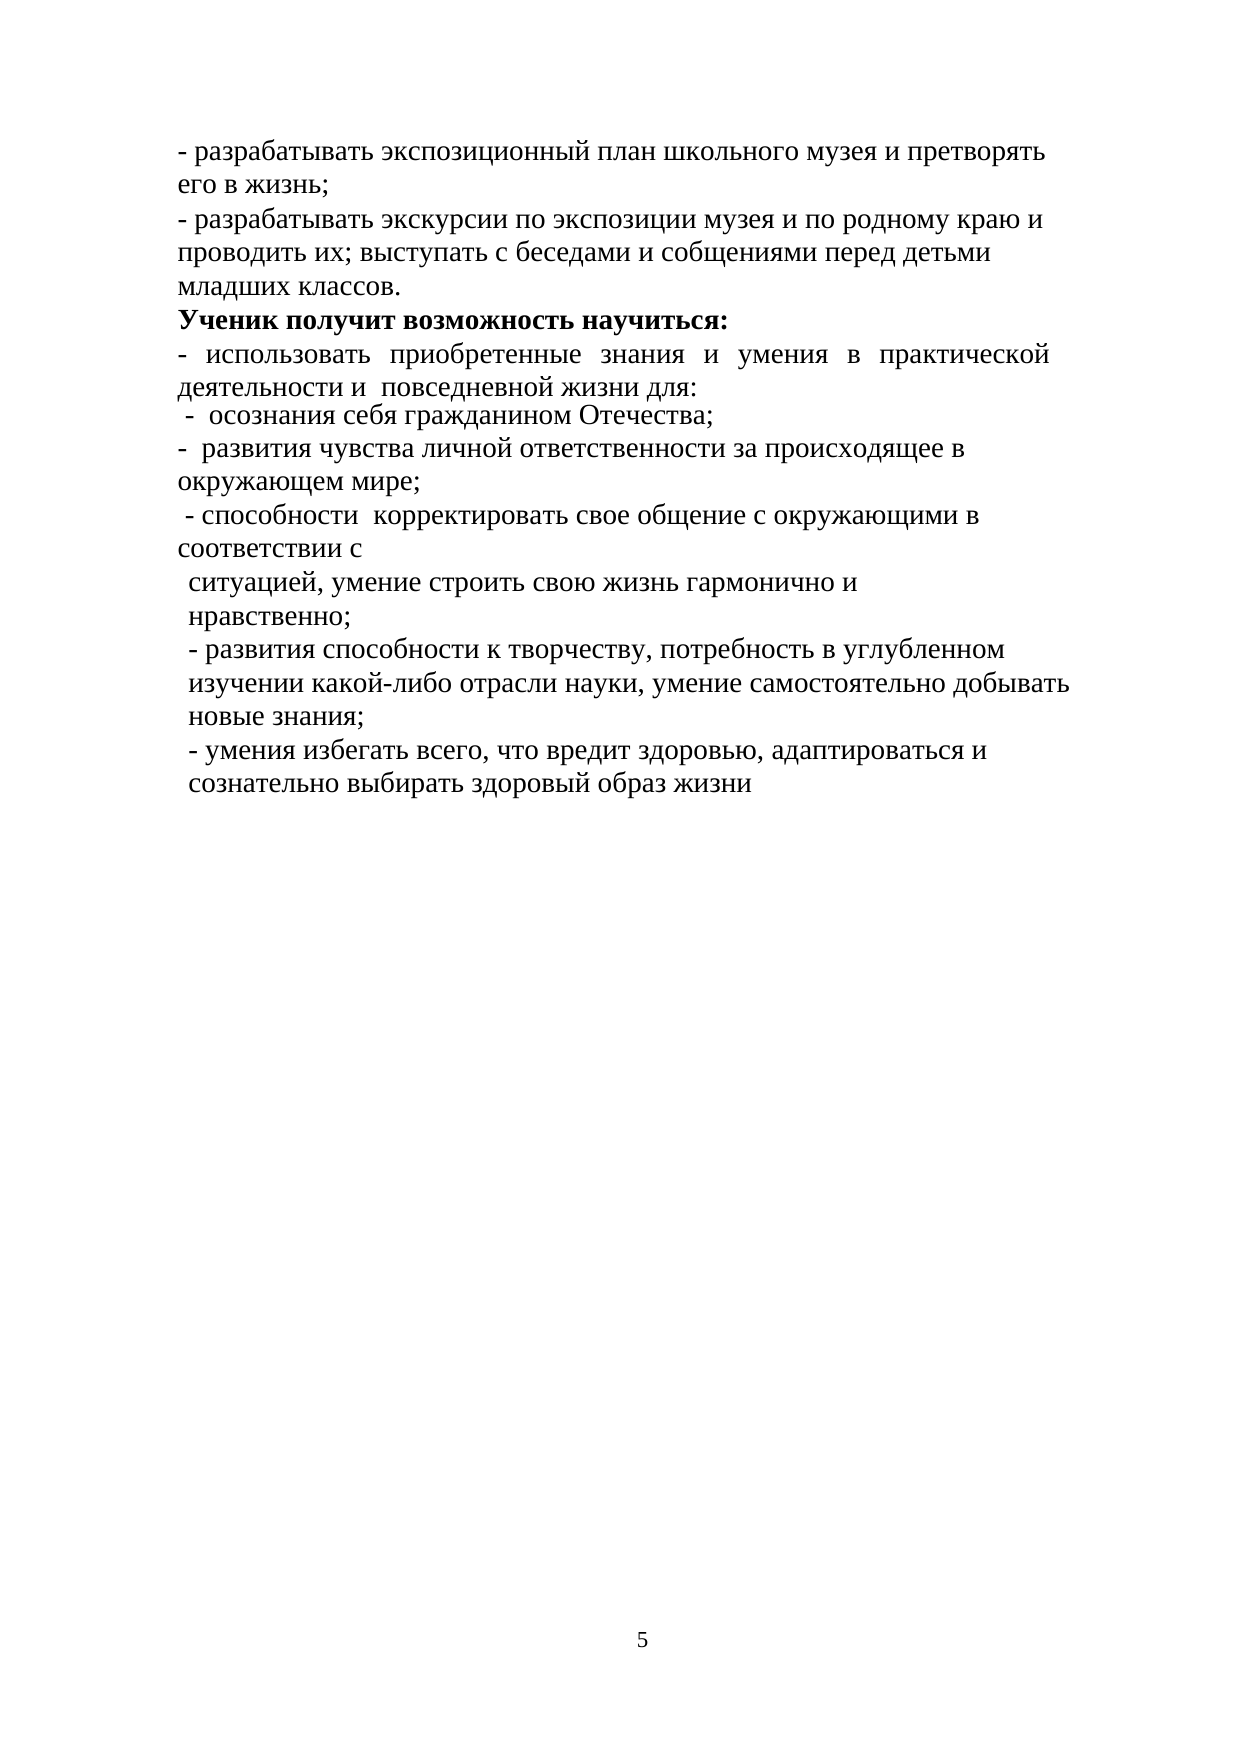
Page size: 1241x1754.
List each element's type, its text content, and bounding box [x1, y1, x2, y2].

text - использовать приобретенные знания и умения в практической деятельности и повседневной жизни для: [177, 336, 1050, 403]
text ситуацией, умение строить свою жизнь гармонично и нравственно; [188, 564, 1026, 631]
text - развития чувства личной ответственности за происходящее в окружающем мире; [177, 430, 1092, 497]
text Ученик получит возможность научиться: [177, 302, 1107, 336]
text - умения избегать всего, что вредит здоровью, адаптироваться и сознательно выбирать здоровый образ жизни [188, 732, 1094, 799]
text - осознания себя гражданином Отечества; [177, 403, 1107, 430]
text - развития способности к творчеству, потребность в углубленном изучении какой-либо отрасли науки, умение самостоятельно добывать новые знания; [188, 631, 1078, 732]
text - разрабатывать экспозиционный план школьного музея и претворять его в жизнь; [177, 133, 1091, 200]
text - разрабатывать экскурсии по экспозиции музея и по родному краю и проводить их; выступать с беседами и собщениями перед детьми младших классов. [177, 201, 1107, 301]
text - способности корректировать свое общение с окружающими в соответствии с [177, 497, 1093, 564]
